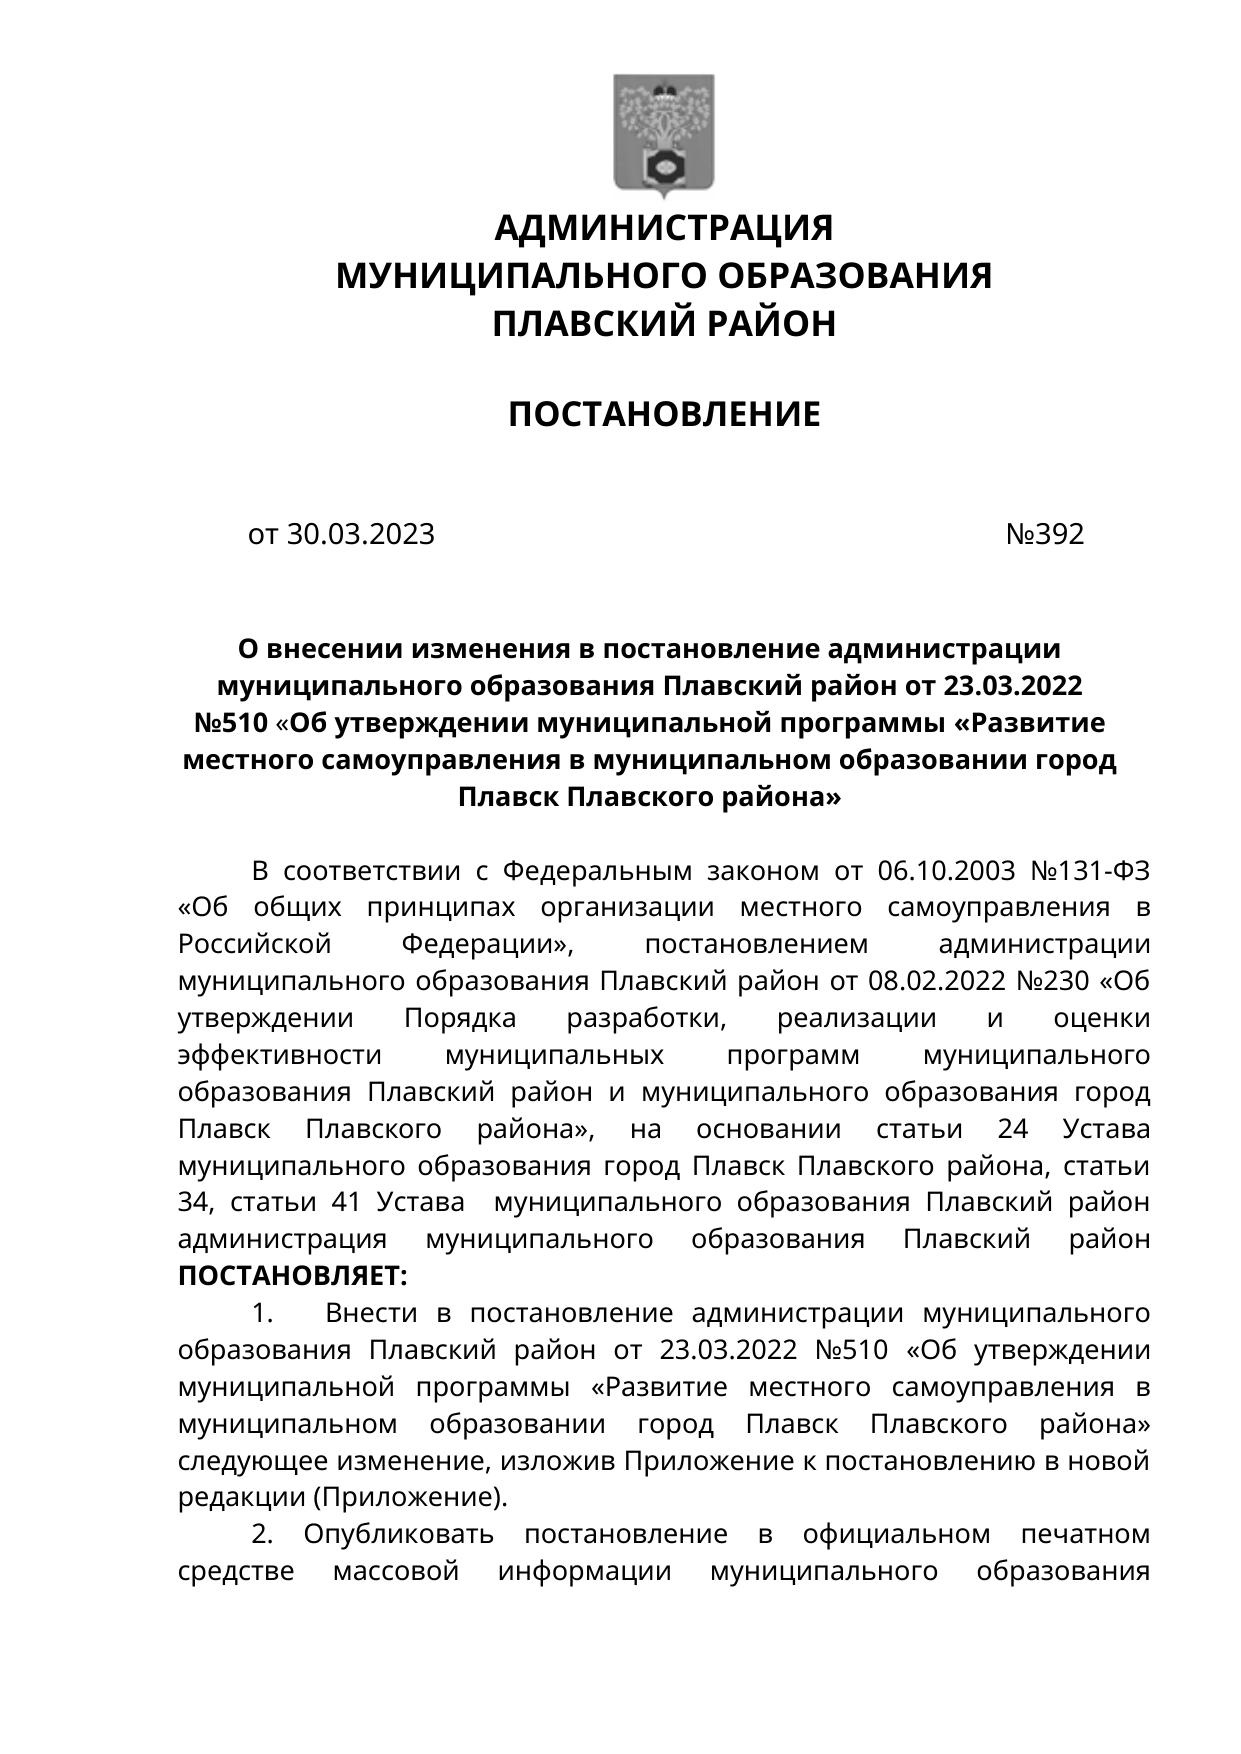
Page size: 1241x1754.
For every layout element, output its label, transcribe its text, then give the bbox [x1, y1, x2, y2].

list Внести в постановление администрации муниципального образования Плавский район от 23.03.2022 №510 «Об утверждении муниципальной программы «Развитие местного самоуправления в муниципальном образовании город Плавск Плавского района» следующее изменение, изложив Приложение к постановлению в новой редакции (Приложение). [177, 1293, 1152, 1515]
picture [612, 73, 717, 202]
text АДМИНИСТРАЦИЯ [177, 202, 1152, 250]
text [177, 1515, 1152, 1588]
table_header от 30.03.2023 [236, 514, 845, 553]
text МУНИЦИПАЛЬНОГО ОБРАЗОВАНИЯ [177, 250, 1152, 298]
text О внесении изменения в постановление администрации муниципального образования Плавский район от 23.03.2022 №510 «Об утверждении муниципальной программы «Развитие местного самоуправления в муниципальном образовании город Плавск Плавского района» [177, 630, 1122, 814]
subtitle В соответствии с Федеральным законом от 06.10.2003 №131-ФЗ «Об общих принципах организации местного самоуправления в Российской Федерации», постановлением администрации муниципального образования Плавский район от 08.02.2022 №230 «Об утверждении Порядка разработки, реализации и оценки эффективности муниципальных программ муниципального образования Плавский район и муниципального образования город Плавск Плавского района», на основании статьи 24 Устава муниципального образования город Плавск Плавского района, статьи 34, статьи 41 Устава муниципального образования Плавский район администрация муниципального образования Плавский район ПОСТАНОВЛЯЕТ: [177, 851, 1152, 1293]
text ПЛАВСКИЙ РАЙОН [177, 298, 1152, 347]
text ПОСТАНОВЛЕНИЕ [177, 409, 1152, 430]
table_header №392 [845, 514, 1096, 553]
